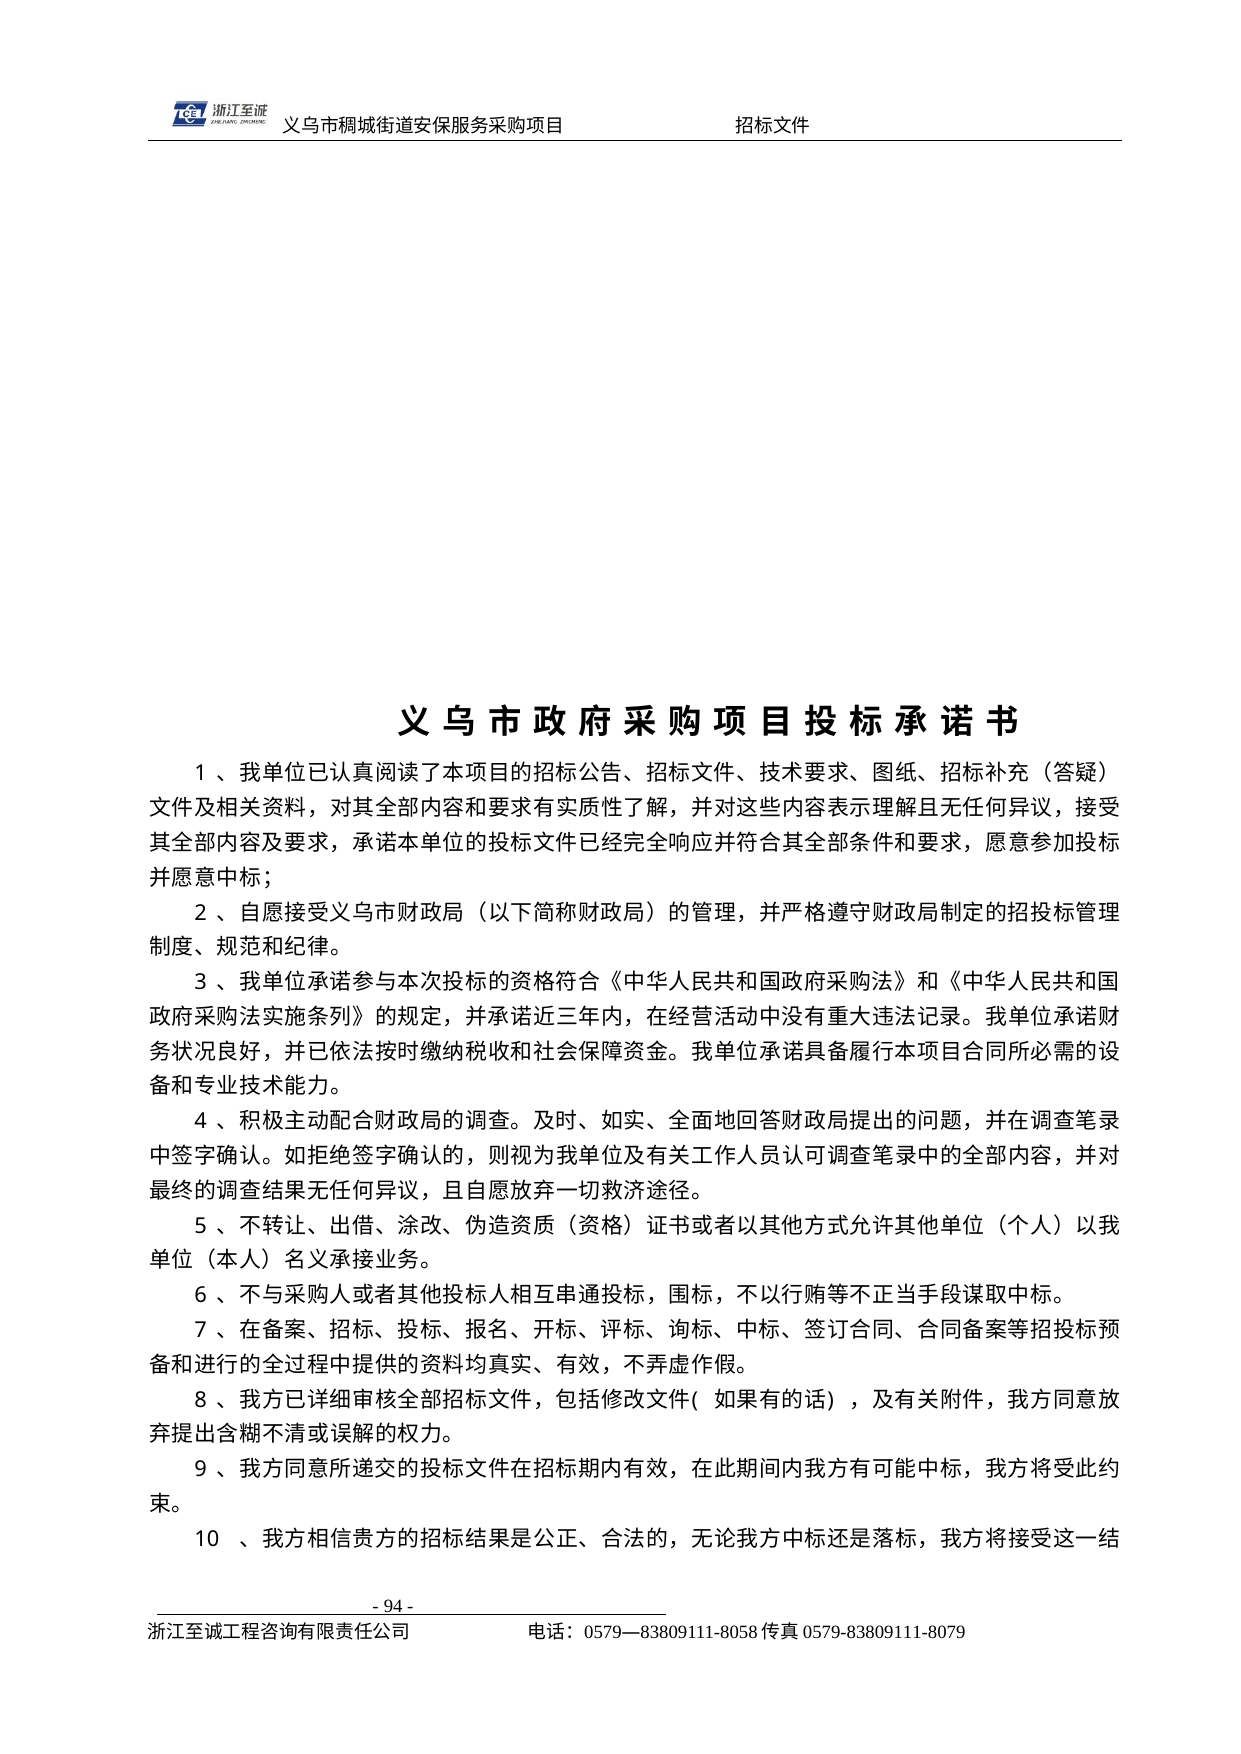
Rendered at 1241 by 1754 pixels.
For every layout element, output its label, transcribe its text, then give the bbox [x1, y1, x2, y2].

text 9、我方同意所递交的投标文件在招标期内有效，在此期间内我方有可能中标，我方将受此约束。 [149, 1450, 1121, 1519]
text 4、积极主动配合财政局的调查。及时、如实、全面地回答财政局提出的问题，并在调查笔录中签字确认。如拒绝签字确认的，则视为我单位及有关工作人员认可调查笔录中的全部内容，并对最终的调查结果无任何异议，且自愿放弃一切救济途径。 [149, 1102, 1121, 1206]
picture [157, 88, 283, 133]
text 义乌市政府采购项目投标承诺书 [174, 684, 1121, 754]
text 7、在备案、招标、投标、报名、开标、评标、询标、中标、签订合同、合同备案等招投标预备和进行的全过程中提供的资料均真实、有效，不弄虚作假。 [145, 1311, 1121, 1380]
text 8、我方已详细审核全部招标文件，包括修改文件(如果有的话)，及有关附件，我方同意放弃提出含糊不清或误解的权力。 [149, 1380, 1121, 1450]
text 3、我单位承诺参与本次投标的资格符合《中华人民共和国政府采购法》和《中华人民共和国政府采购法实施条列》的规定，并承诺近三年内，在经营活动中没有重大违法记录。我单位承诺财务状况良好，并已依法按时缴纳税收和社会保障资金。我单位承诺具备履行本项目合同所必需的设备和专业技术能力。 [145, 963, 1121, 1102]
text 6、不与采购人或者其他投标人相互串通投标，围标，不以行贿等不正当手段谋取中标。 [145, 1276, 1121, 1311]
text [149, 1519, 1121, 1554]
text 1、我单位已认真阅读了本项目的招标公告、招标文件、技术要求、图纸、招标补充（答疑）文件及相关资料，对其全部内容和要求有实质性了解，并对这些内容表示理解且无任何异议，接受其全部内容及要求，承诺本单位的投标文件已经完全响应并符合其全部条件和要求，愿意参加投标并愿意中标； [149, 754, 1121, 893]
text 2、自愿接受义乌市财政局（以下简称财政局）的管理，并严格遵守财政局制定的招投标管理制度、规范和纪律。 [149, 893, 1121, 963]
text 5、不转让、出借、涂改、伪造资质（资格）证书或者以其他方式允许其他单位（个人）以我单位（本人）名义承接业务。 [149, 1206, 1121, 1276]
